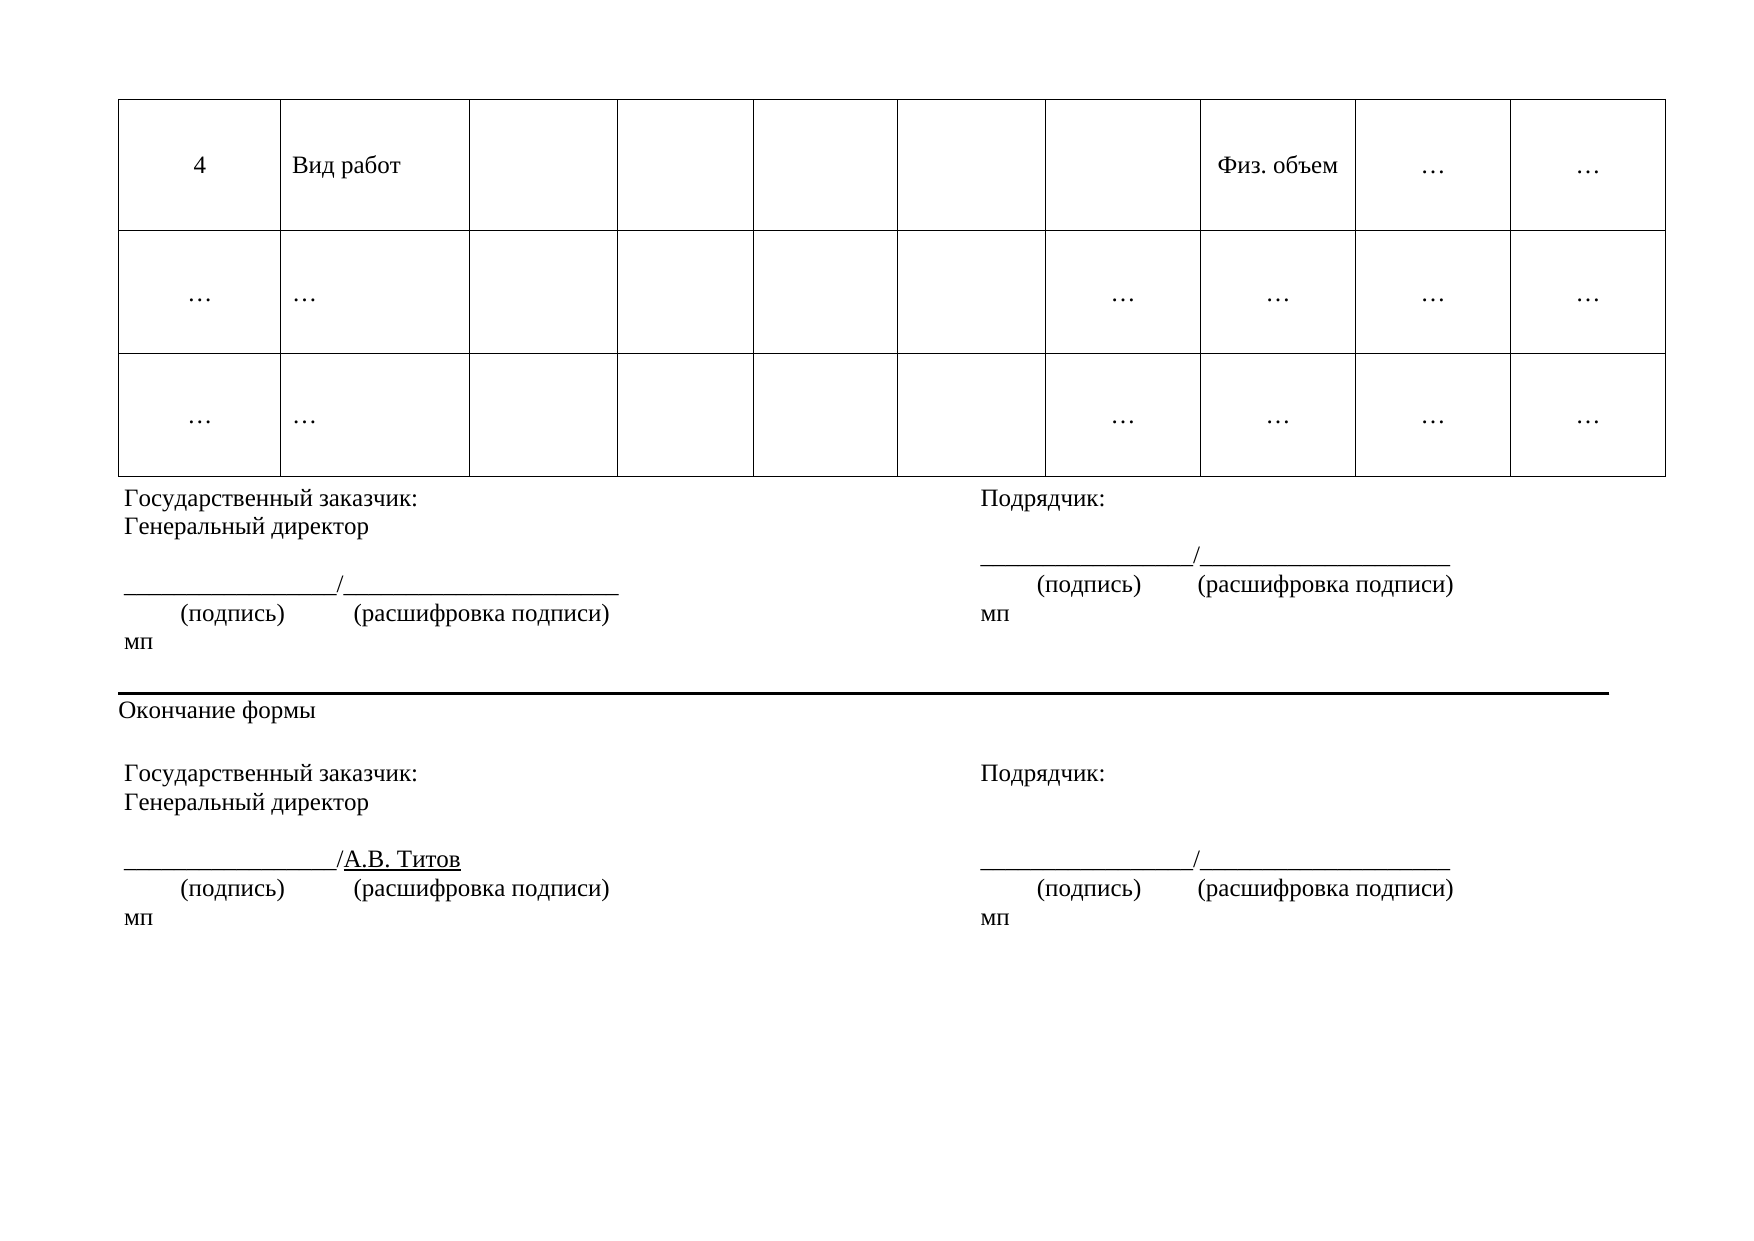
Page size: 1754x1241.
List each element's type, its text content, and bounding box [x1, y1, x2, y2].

table_cell … [1511, 231, 1665, 353]
table_cell … [281, 354, 469, 476]
table_cell Физ. объем [1201, 100, 1355, 230]
table_cell [898, 231, 1045, 353]
table_cell [618, 354, 753, 476]
table_header Подрядчик: _________________/____________________ (подпись) (расшифровка подписи) мп [975, 752, 1654, 936]
table_header Государственный заказчик: Генеральный директор _________________/А.В. Титов (подпись) (расшифровка подписи) мп [118, 752, 975, 936]
table_cell … [1511, 100, 1665, 230]
table_cell [898, 100, 1045, 230]
table_cell Вид работ [281, 100, 469, 230]
table_cell … [119, 354, 280, 476]
table_cell … [1201, 354, 1355, 476]
table_cell … [1046, 231, 1200, 353]
table_cell … [281, 231, 469, 353]
table_cell 4 [119, 100, 280, 230]
table_cell [470, 100, 617, 230]
table_cell [618, 100, 753, 230]
table_cell [618, 231, 753, 353]
text Окончание формы [118, 695, 1609, 723]
table_cell [470, 231, 617, 353]
table_cell [754, 354, 897, 476]
table_cell … [1356, 100, 1510, 230]
table_cell … [1356, 231, 1510, 353]
table_header Подрядчик: _________________/____________________ (подпись) (расшифровка подписи) мп [975, 477, 1654, 661]
table_cell [898, 354, 1045, 476]
table_cell [754, 231, 897, 353]
table_cell [470, 354, 617, 476]
table_cell … [1356, 354, 1510, 476]
table_cell [754, 100, 897, 230]
table_cell … [1511, 354, 1665, 476]
table_cell [1046, 100, 1200, 230]
table_cell … [1201, 231, 1355, 353]
table_header Государственный заказчик: Генеральный директор _________________/______________________ (подпись) (расшифровка подписи) мп [118, 477, 975, 661]
table_cell … [119, 231, 280, 353]
table_cell … [1046, 354, 1200, 476]
